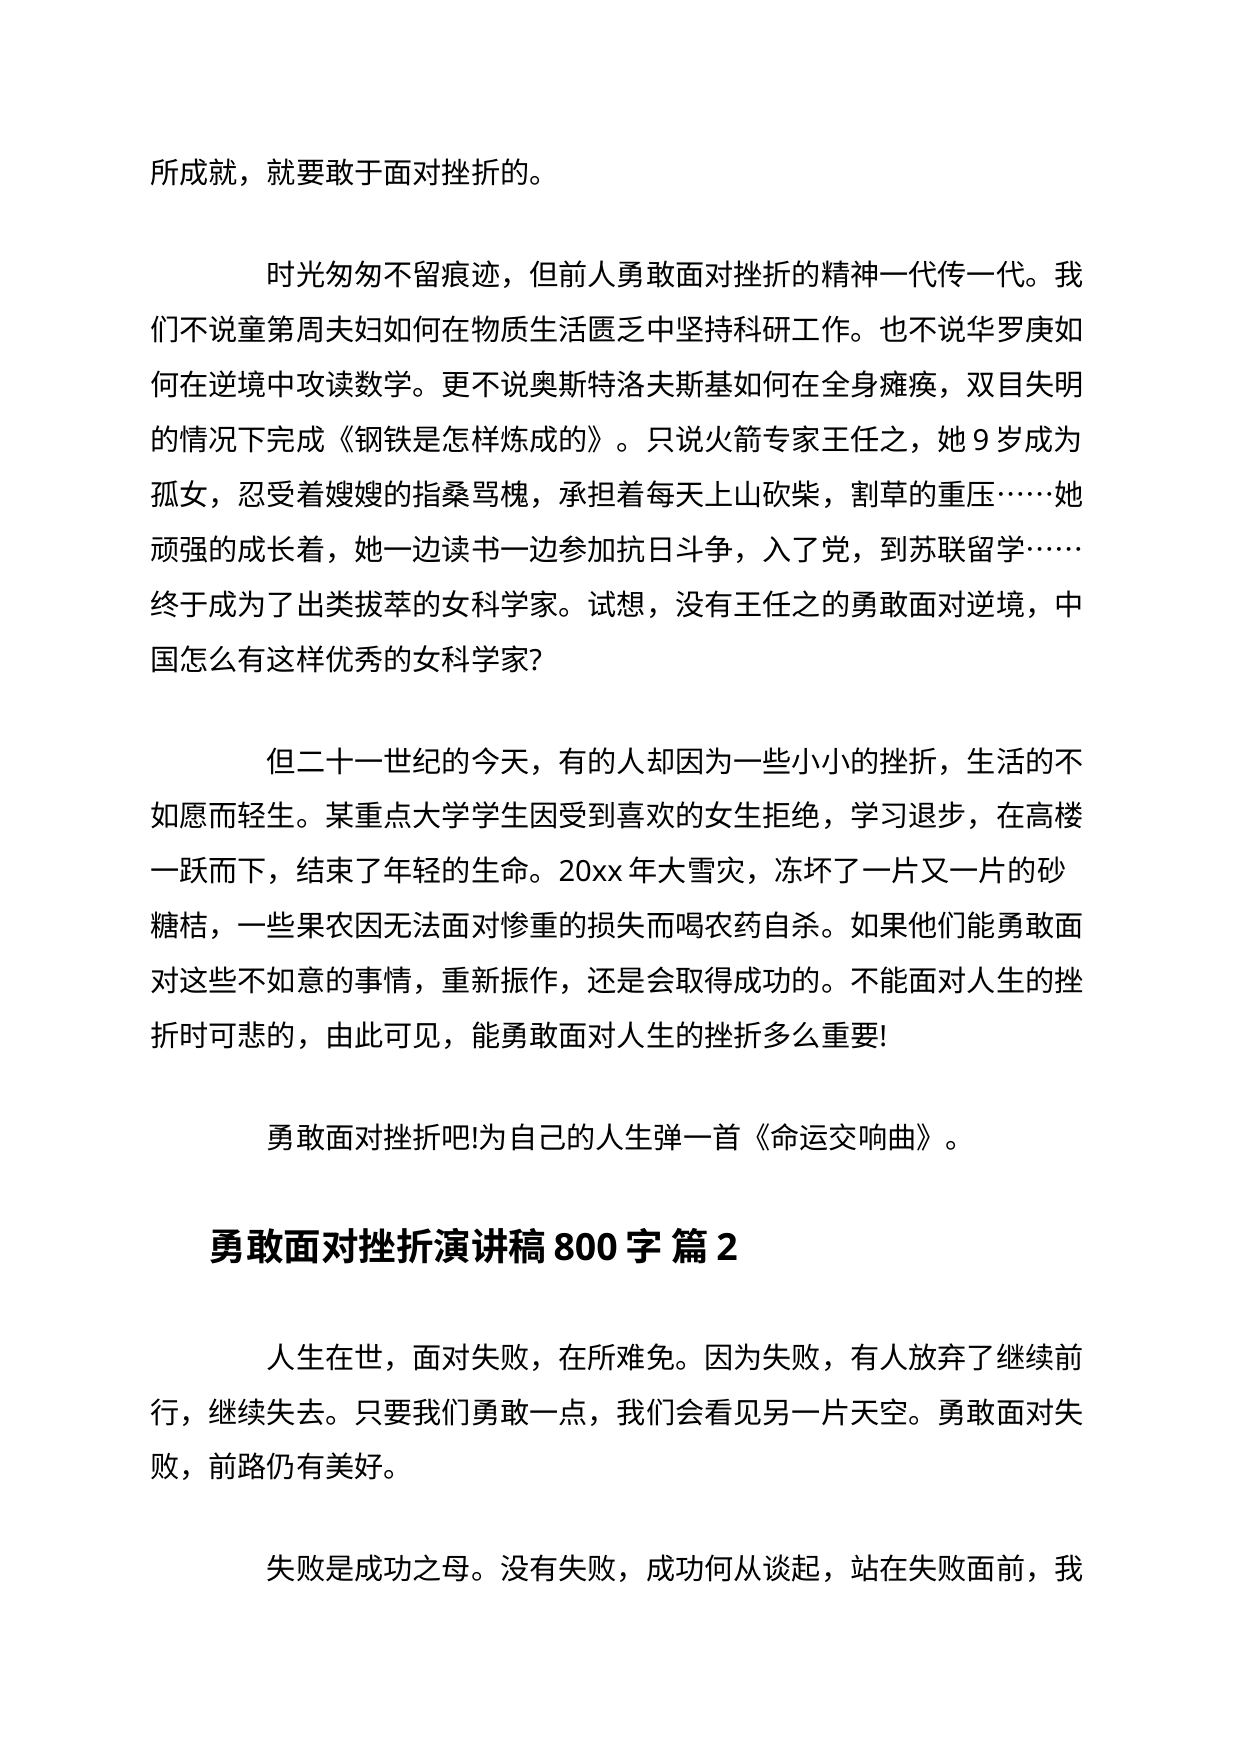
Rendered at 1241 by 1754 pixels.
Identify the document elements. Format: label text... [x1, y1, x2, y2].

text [150, 150, 1090, 192]
text 勇敢面对挫折演讲稿800字 篇2 [150, 1217, 1090, 1271]
text 但二十一世纪的今天，有的人却因为一些小小的挫折，生活的不如愿而轻生。某重点大学学生因受到喜欢的女生拒绝，学习退步，在高楼一跃而下，结束了年轻的生命。20xx年大雪灾，冻坏了一片又一片的砂糖桔，一些果农因无法面对惨重的损失而喝农药自杀。如果他们能勇敢面对这些不如意的事情，重新振作，还是会取得成功的。不能面对人生的挫折时可悲的，由此可见，能勇敢面对人生的挫折多么重要! [150, 738, 1090, 1055]
text 勇敢面对挫折吧!为自己的人生弹一首《命运交响曲》。 [150, 1115, 1090, 1157]
text 时光匆匆不留痕迹，但前人勇敢面对挫折的精神一代传一代。我们不说童第周夫妇如何在物质生活匮乏中坚持科研工作。也不说华罗庚如何在逆境中攻读数学。更不说奥斯特洛夫斯基如何在全身瘫痪，双目失明的情况下完成《钢铁是怎样炼成的》。只说火箭专家王任之，她9岁成为孤女，忍受着嫂嫂的指桑骂槐，承担着每天上山砍柴，割草的重压……她顽强的成长着，她一边读书一边参加抗日斗争，入了党，到苏联留学……终于成为了出类拔萃的女科学家。试想，没有王任之的勇敢面对逆境，中国怎么有这样优秀的女科学家? [150, 252, 1090, 678]
text 人生在世，面对失败，在所难免。因为失败，有人放弃了继续前行，继续失去。只要我们勇敢一点，我们会看见另一片天空。勇敢面对失败，前路仍有美好。 [150, 1334, 1090, 1486]
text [150, 1546, 1090, 1588]
